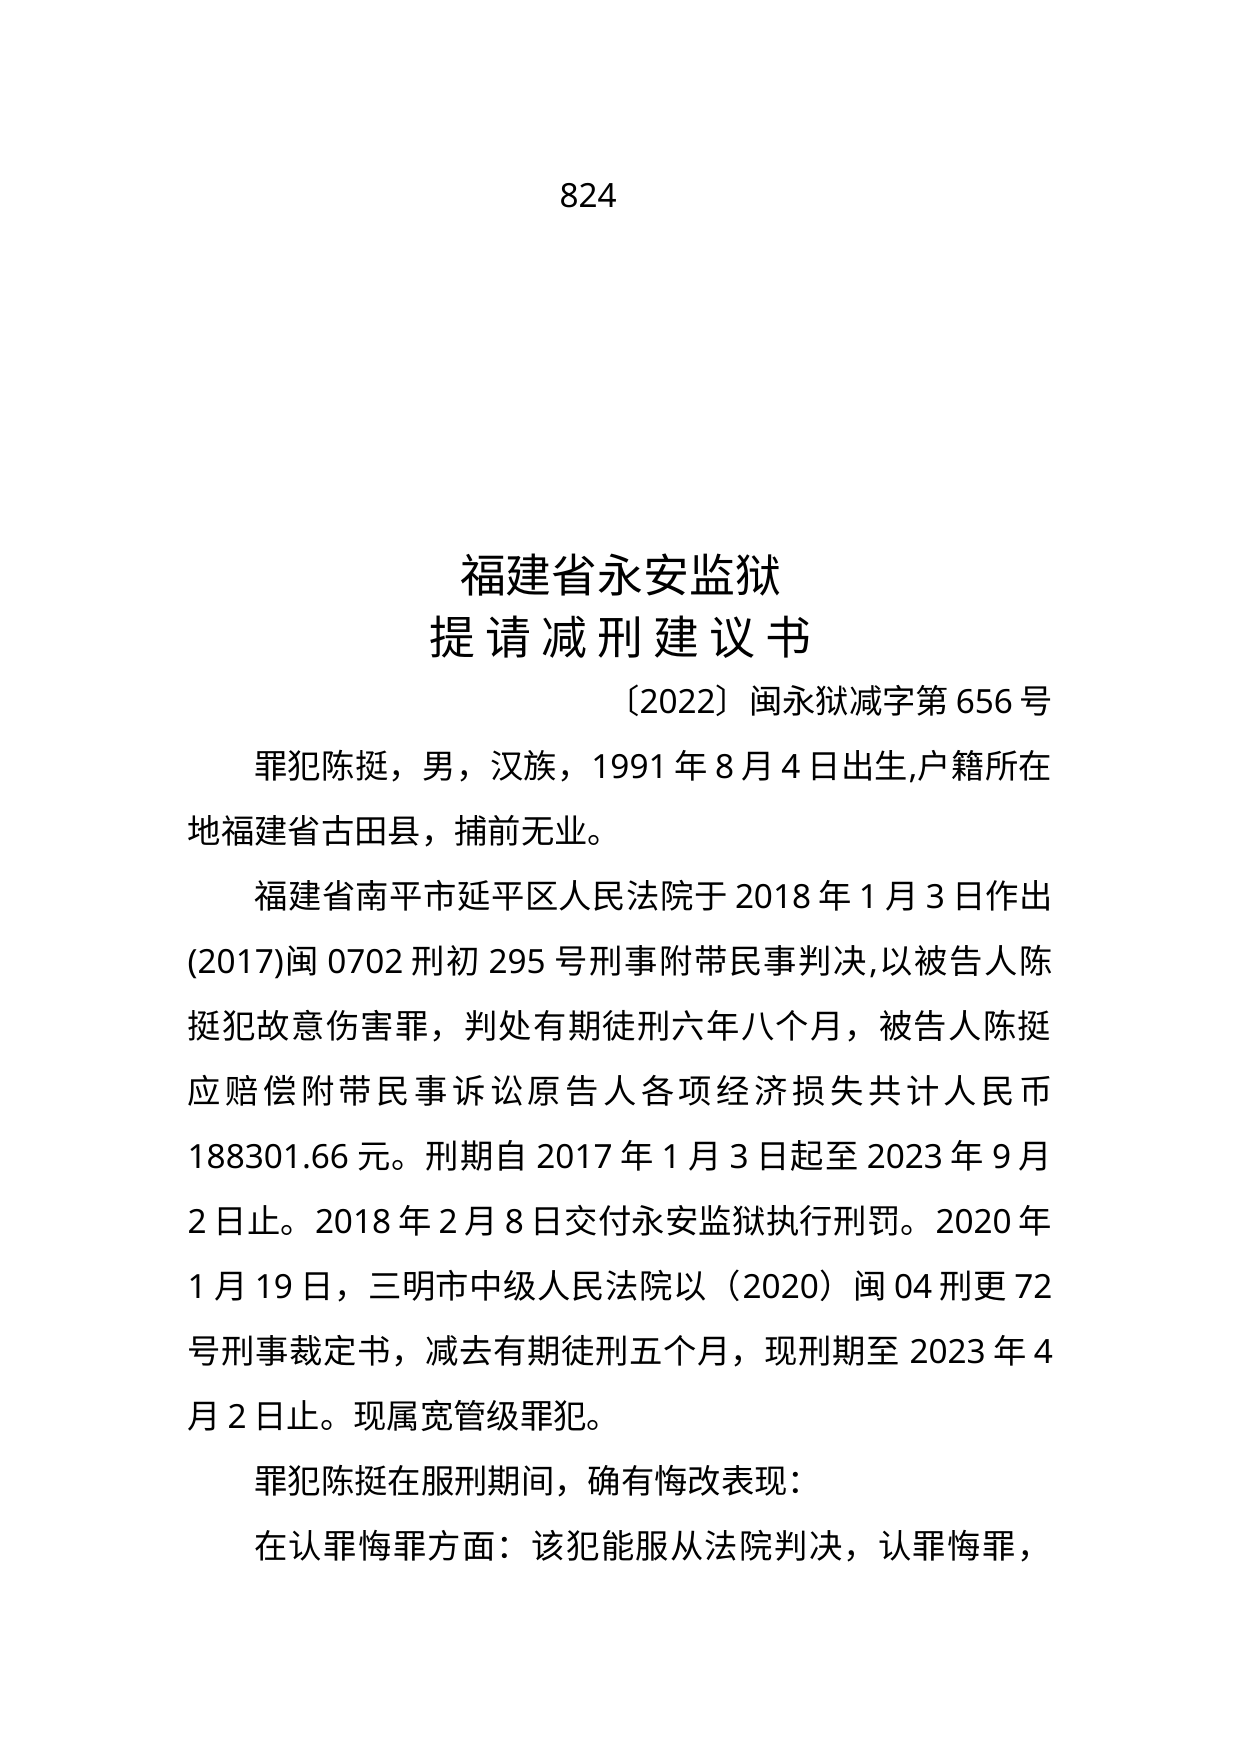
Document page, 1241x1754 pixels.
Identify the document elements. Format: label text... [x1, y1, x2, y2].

text 福建省永安监狱 [187, 542, 1053, 604]
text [187, 1512, 1053, 1577]
text 提 请 减 刑 建 议 书 [187, 604, 1053, 667]
text 824 [187, 162, 1053, 227]
text 〔2022〕闽永狱减字第656号 [187, 667, 1053, 732]
text 福建省南平市延平区人民法院于2018年1月3日作出(2017)闽0702刑初295号刑事附带民事判决,以被告人陈挺犯故意伤害罪，判处有期徒刑六年八个月，被告人陈挺应赔偿附带民事诉讼原告人各项经济损失共计人民币188301.66元。刑期自2017年1月3日起至2023年9月2日止。2018年2月8日交付永安监狱执行刑罚。2020年1月19日，三明市中级人民法院以（2020）闽04刑更72号刑事裁定书，减去有期徒刑五个月，现刑期至2023年4月2日止。现属宽管级罪犯。 [187, 862, 1053, 1447]
text 罪犯陈挺在服刑期间，确有悔改表现： [187, 1447, 1053, 1512]
text 罪犯陈挺，男，汉族，1991年8月4日出生,户籍所在地福建省古田县，捕前无业。 [187, 732, 1053, 862]
